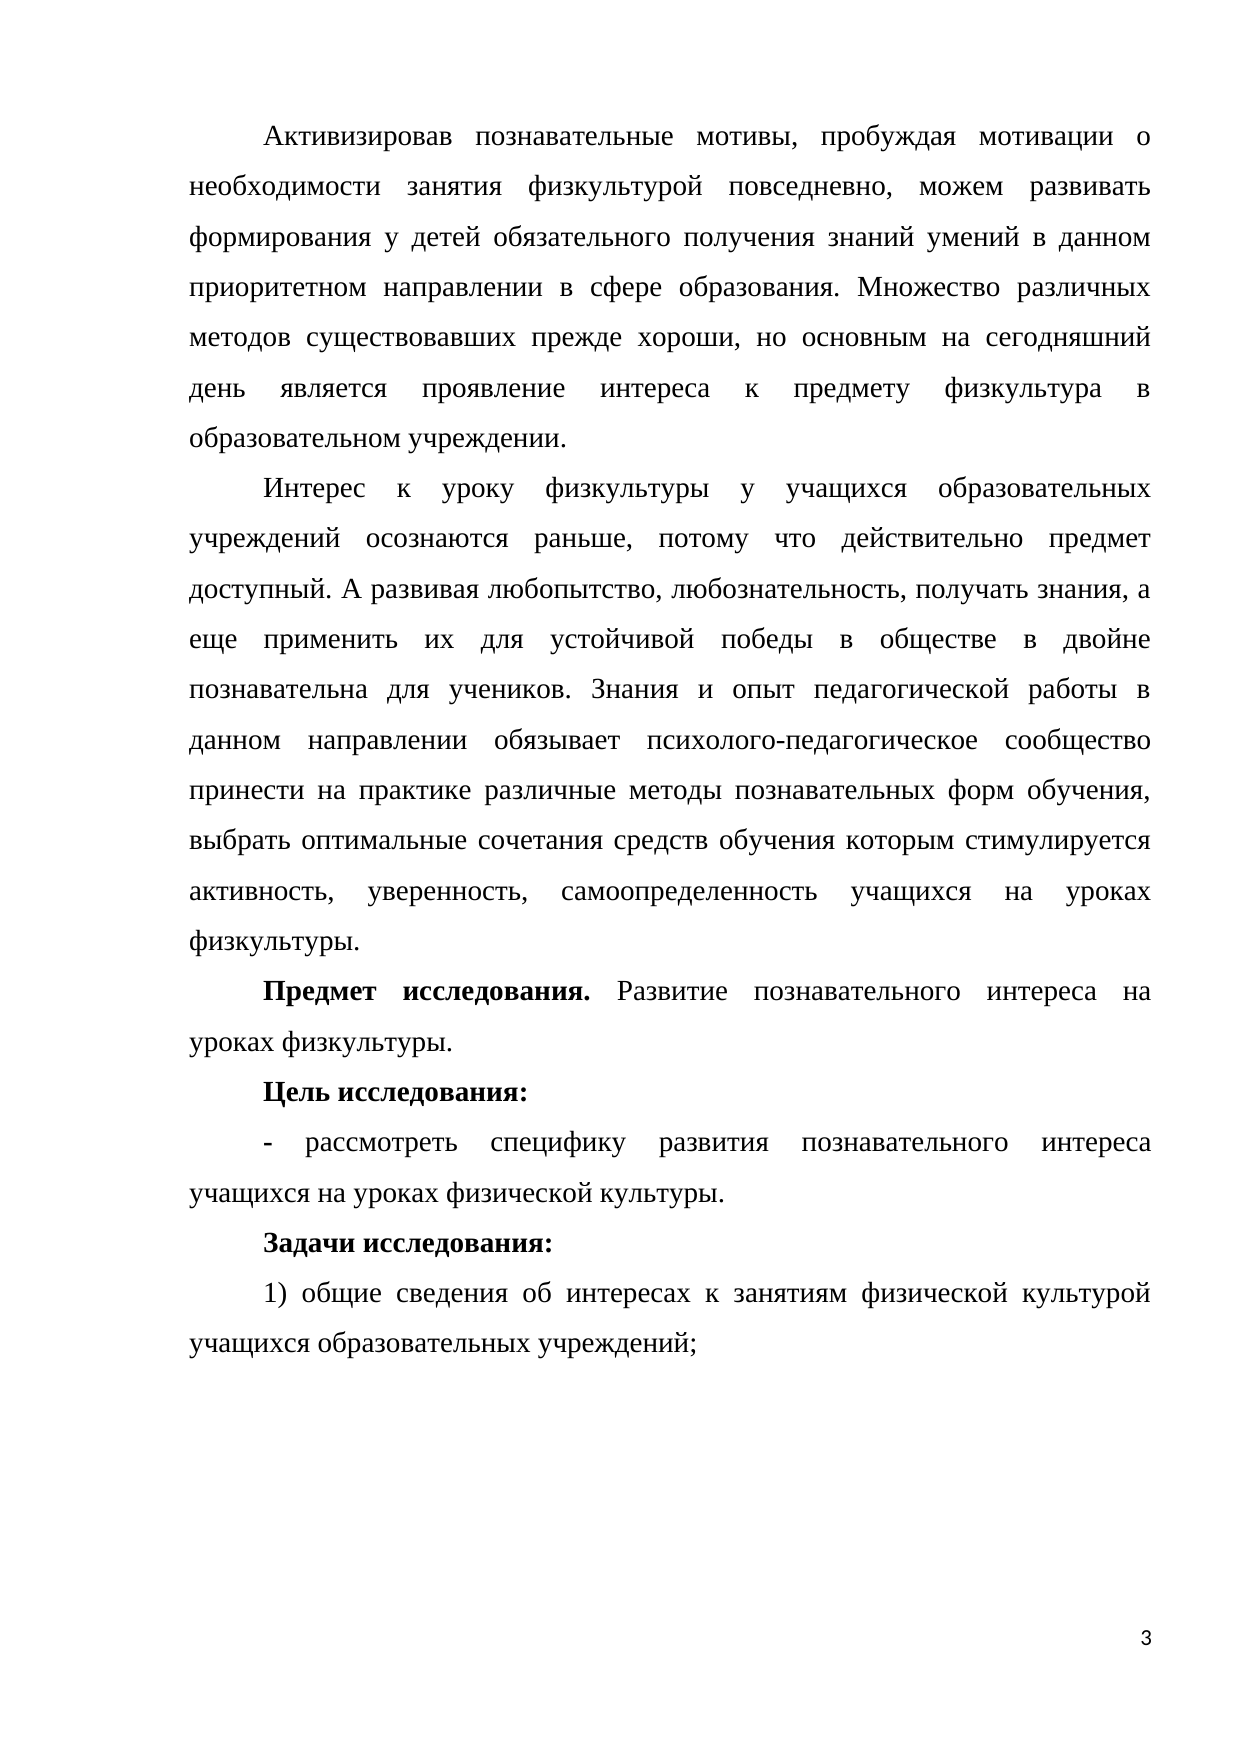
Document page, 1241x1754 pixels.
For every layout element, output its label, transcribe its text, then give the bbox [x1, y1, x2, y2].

text - рассмотреть специфику развития познавательного интереса учащихся на уроках физической культуры. [189, 1124, 1152, 1208]
text 1) общие сведения об интересах к занятиям физической культурой учащихся образовательных учреждений; [189, 1275, 1152, 1359]
text Цель исследования: [189, 1074, 1152, 1108]
text Предмет исследования. Развитие познавательного интереса на уроках физкультуры. [189, 973, 1152, 1057]
text Задачи исследования: [189, 1225, 1152, 1258]
text Интерес к уроку физкультуры у учащихся образовательных учреждений осознаются раньше, потому что действительно предмет доступный. А развивая любопытство, любознательность, получать знания, а еще применить их для устойчивой победы в обществе в двойне познавательна для учеников. Знания и опыт педагогической работы в данном направлении обязывает психолого-педагогическое сообщество принести на практике различные методы познавательных форм обучения, выбрать оптимальные сочетания средств обучения которым стимулируется активность, уверенность, самоопределенность учащихся на уроках физкультуры. [189, 470, 1152, 957]
text Активизировав познавательные мотивы, пробуждая мотивации о необходимости занятия физкультурой повседневно, можем развивать формирования у детей обязательного получения знаний умений в данном приоритетном направлении в сфере образования. Множество различных методов существовавших прежде хороши, но основным на сегодняшний день является проявление интереса к предмету физкультура в образовательном учреждении. [189, 118, 1152, 453]
